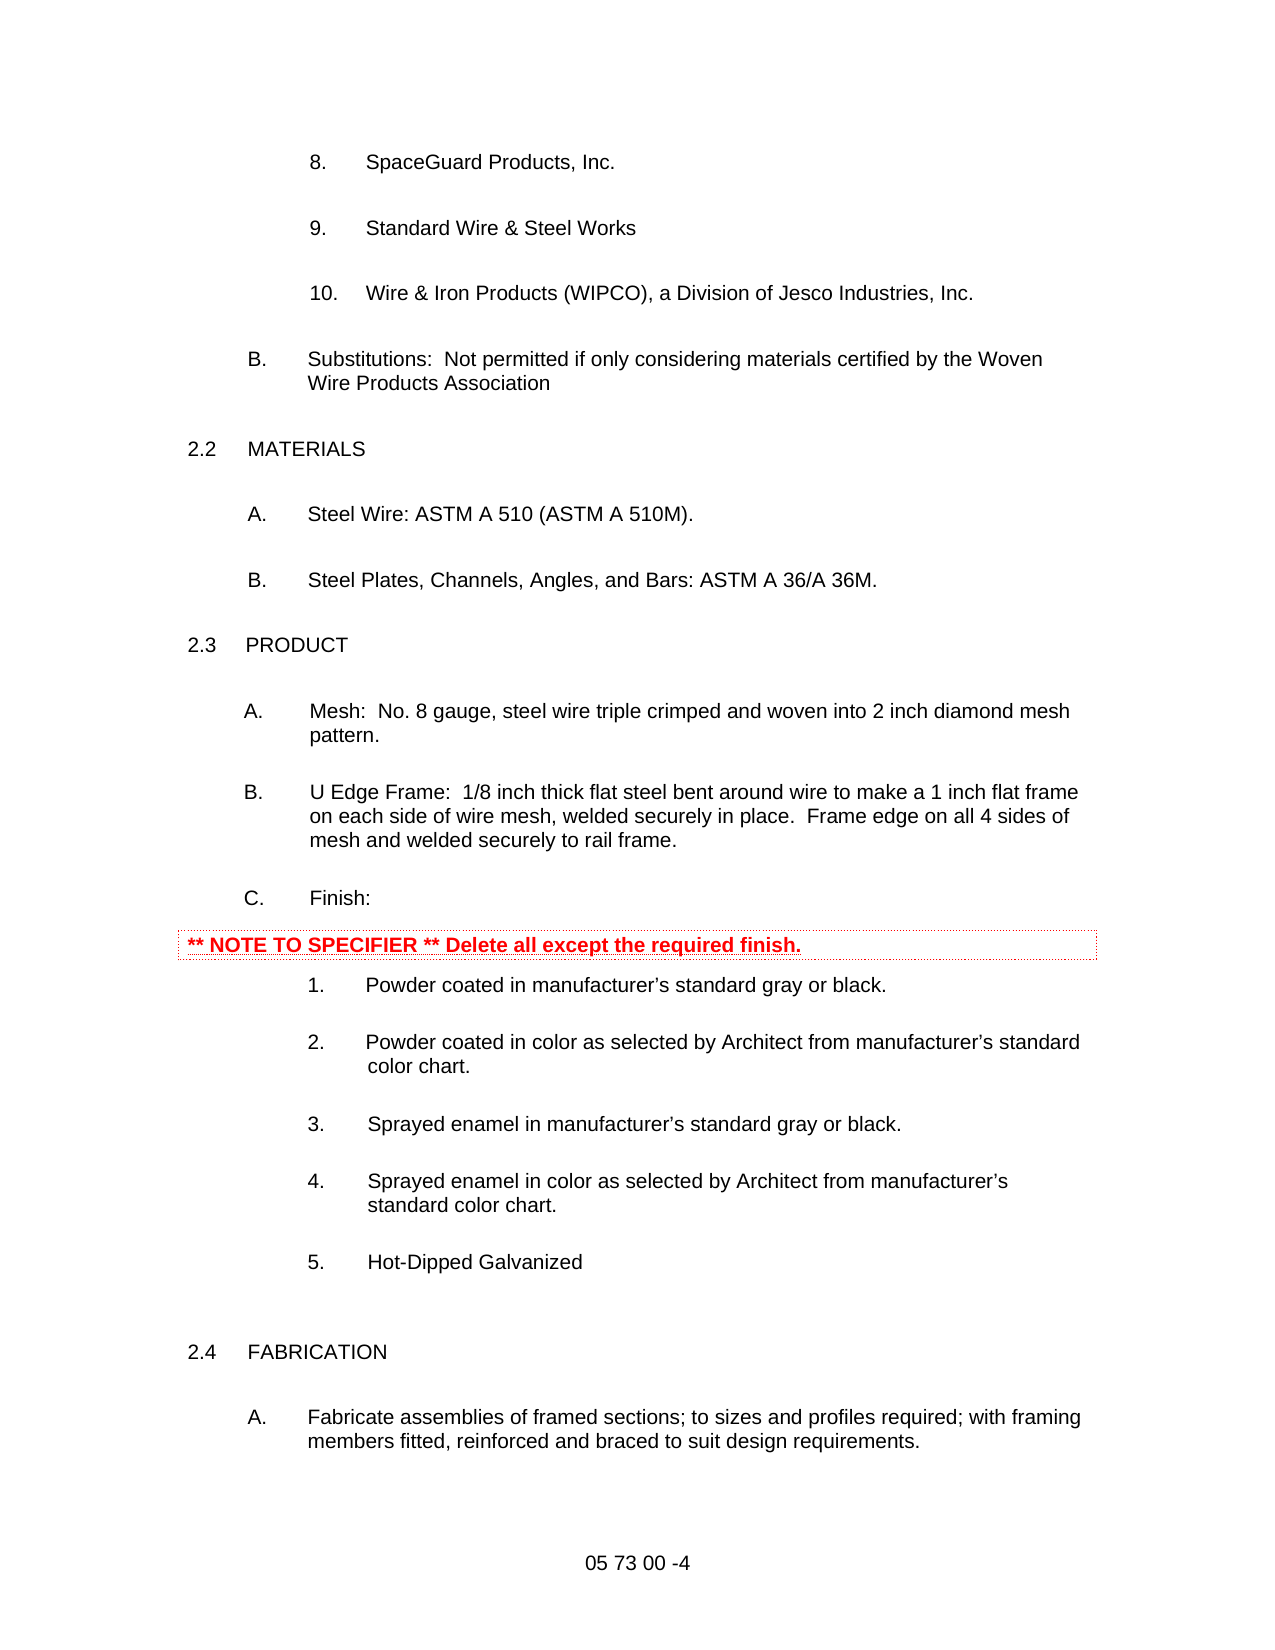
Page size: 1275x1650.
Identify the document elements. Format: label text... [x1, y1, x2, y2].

list U Edge Frame: 1/8 inch thick flat steel bent around wire to make a 1 inch flat frame on each side of wire mesh, welded securely in place. Frame edge on all 4 sides of mesh and welded securely to rail frame. [244, 780, 1087, 852]
list Substitutions: Not permitted if only considering materials certified by the Woven Wire Products Association [247, 347, 1087, 395]
list Powder coated in manufacturer’s standard gray or black. [307, 973, 1087, 997]
text ** NOTE TO SPECIFIER ** Delete all except the required finish. [178, 930, 1097, 960]
list MATERIALS [187, 436, 1087, 460]
list Sprayed enamel in color as selected by Architect from manufacturer’s standard color chart. [307, 1169, 1087, 1217]
list Powder coated in color as selected by Architect from manufacturer’s standard color chart. [307, 1030, 1087, 1078]
list Mesh: No. 8 gauge, steel wire triple crimped and woven into 2 inch diamond mesh pattern. [244, 699, 1087, 747]
list Steel Plates, Channels, Angles, and Bars: ASTM A 36/A 36M. [247, 568, 1087, 592]
list SpaceGuard Products, Inc. [309, 150, 1087, 174]
list Hot-Dipped Galvanized [307, 1250, 1087, 1274]
list Wire & Iron Products (WIPCO), a Division of Jesco Industries, Inc. [309, 281, 1087, 305]
list PRODUCT [187, 633, 1087, 657]
list Sprayed enamel in manufacturer’s standard gray or black. [307, 1111, 1087, 1135]
list Finish: [244, 885, 1087, 909]
list Steel Wire: ASTM A 510 (ASTM A 510M). [247, 502, 1087, 526]
list Fabricate assemblies of framed sections; to sizes and profiles required; with framing members fitted, reinforced and braced to suit design requirements. [247, 1405, 1087, 1453]
list FABRICATION [187, 1339, 1087, 1363]
list Standard Wire & Steel Works [309, 216, 1087, 239]
